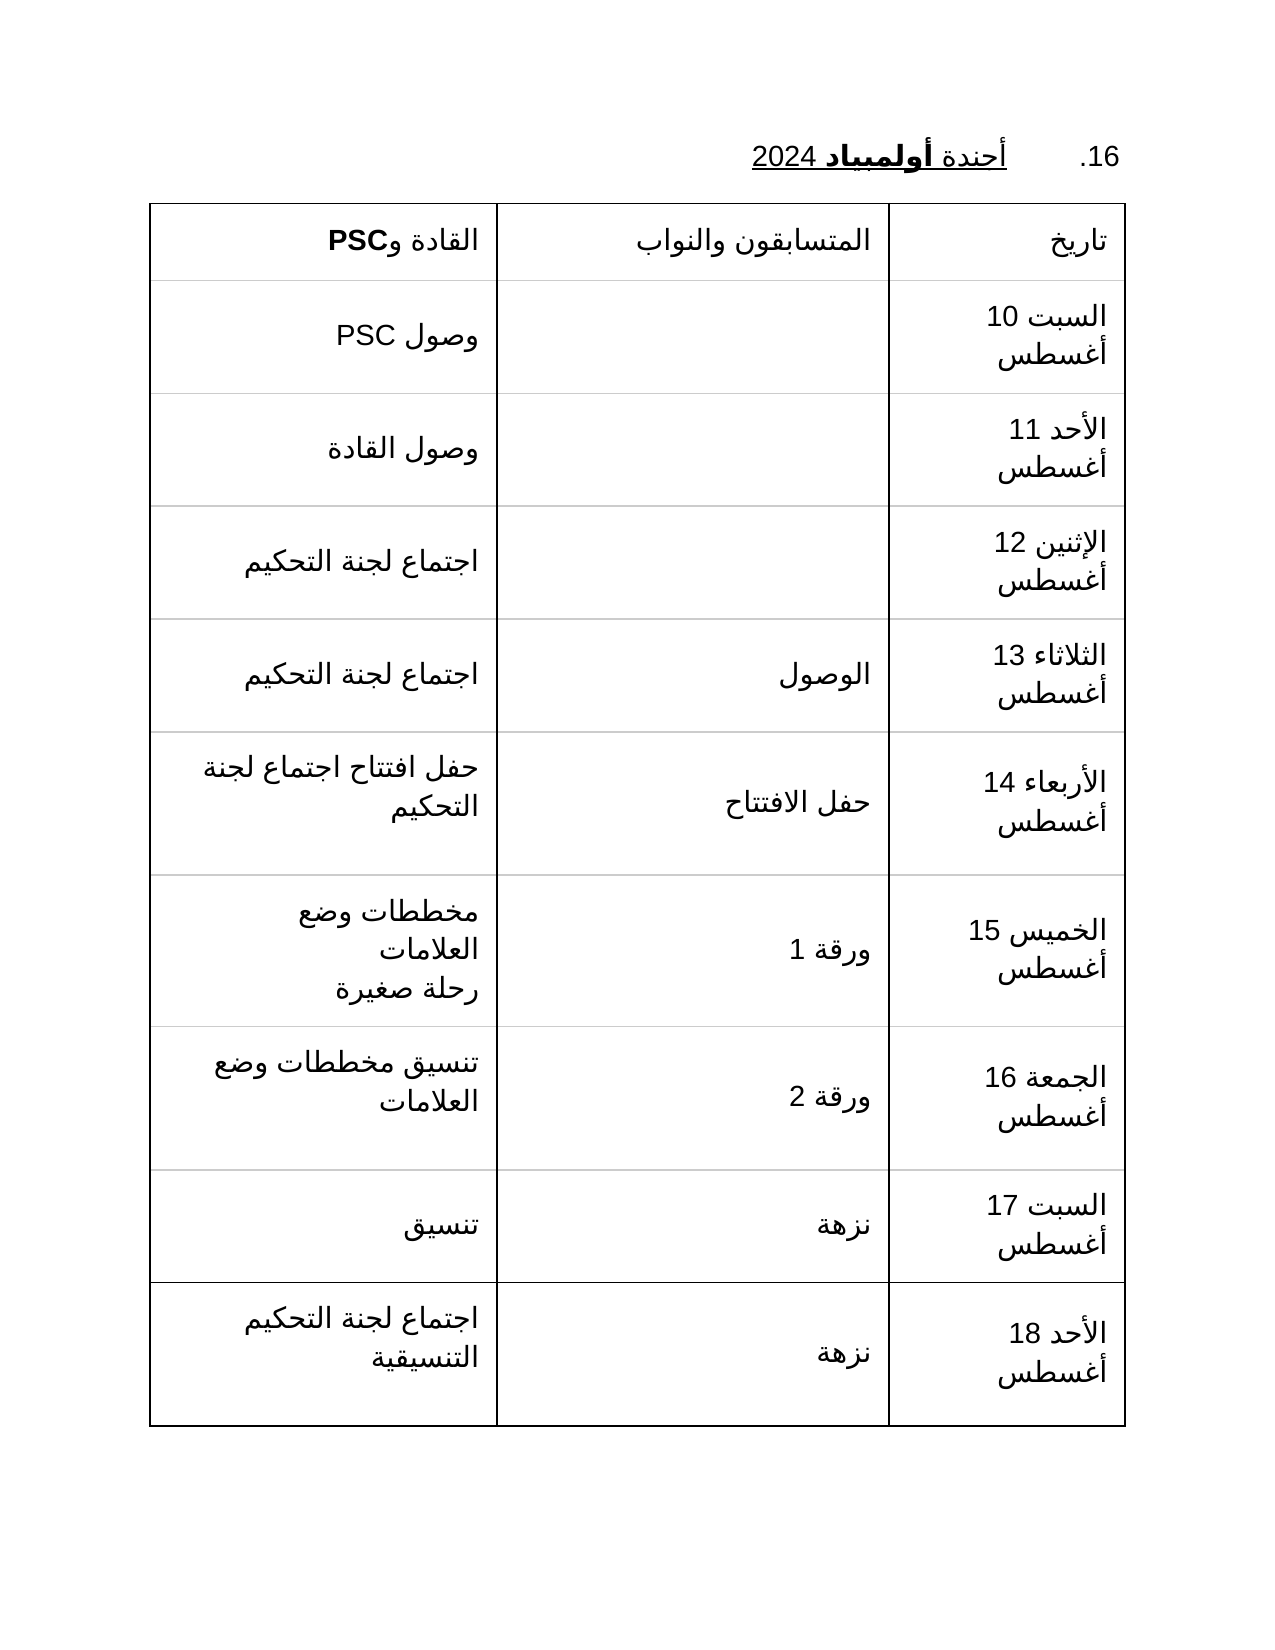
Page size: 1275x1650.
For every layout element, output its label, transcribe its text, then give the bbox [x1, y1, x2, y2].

table_cell حفل الافتتاح [498, 733, 888, 874]
table_cell اجتماع لجنة التحكيم [151, 620, 496, 731]
table_cell ورقة 1 [498, 876, 888, 1026]
table_cell [498, 507, 888, 618]
table_cell نزهة [498, 1283, 888, 1425]
table_cell اجتماع لجنة التحكيم [151, 507, 496, 618]
table_cell مخططات وضع العلامات رحلة صغيرة [151, 876, 496, 1026]
table_cell الأربعاء 14 أغسطس [890, 733, 1124, 874]
table_cell الأحد 18 أغسطس [890, 1283, 1124, 1425]
table_cell [498, 394, 888, 505]
table_cell تنسيق مخططات وضع العلامات [151, 1027, 496, 1169]
list أجندة أولمبياد 2024 [118, 139, 1119, 172]
table_cell تنسيق [151, 1171, 496, 1282]
table_cell الإثنين 12 أغسطس [890, 507, 1124, 618]
table_cell السبت 10 أغسطس [890, 281, 1124, 392]
table_cell نزهة [498, 1171, 888, 1282]
table_header المتسابقون والنواب [498, 204, 888, 279]
table_cell وصول PSC [151, 281, 496, 392]
table_header القادة وPSC [151, 204, 496, 279]
table_cell الأحد 11 أغسطس [890, 394, 1124, 505]
table_cell الثلاثاء 13 أغسطس [890, 620, 1124, 731]
table_cell حفل افتتاح اجتماع لجنة التحكيم [151, 733, 496, 874]
table_cell الخميس 15 أغسطس [890, 876, 1124, 1026]
table_cell ورقة 2 [498, 1027, 888, 1169]
table_cell الجمعة 16 أغسطس [890, 1027, 1124, 1169]
table_cell وصول القادة [151, 394, 496, 505]
table_header تاريخ [890, 204, 1124, 279]
table_cell السبت 17 أغسطس [890, 1171, 1124, 1282]
table_cell الوصول [498, 620, 888, 731]
table_cell اجتماع لجنة التحكيم التنسيقية [151, 1283, 496, 1425]
table_cell [498, 281, 888, 392]
